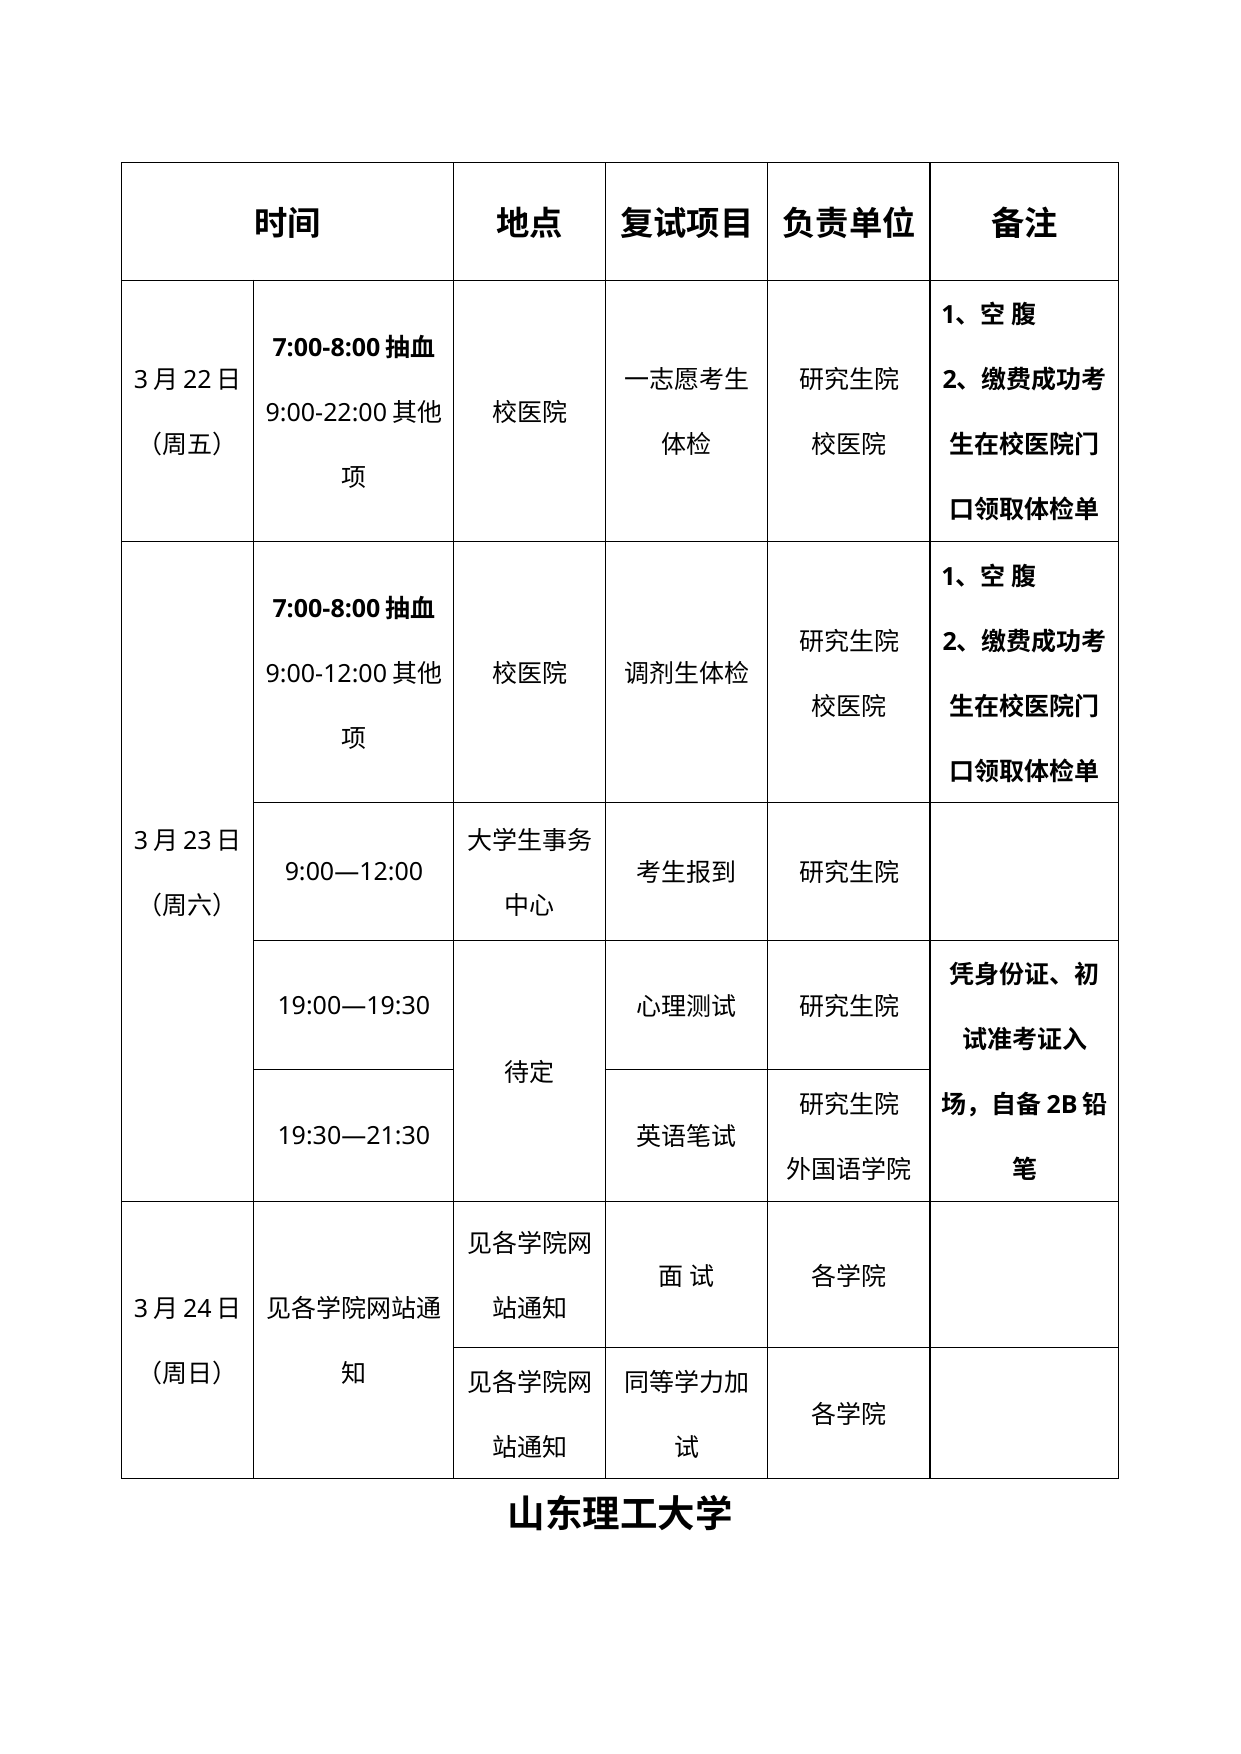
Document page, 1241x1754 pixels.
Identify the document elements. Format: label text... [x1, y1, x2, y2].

table_header 备注 [931, 163, 1118, 279]
table_cell 同等学力加试 [606, 1348, 767, 1478]
table_cell 校医院 [454, 542, 605, 802]
table_cell 1、空 腹 2、缴费成功考生在校医院门口领取体检单 [931, 281, 1118, 541]
table_cell 9:00—12:00 [254, 803, 453, 939]
table_cell 一志愿考生体检 [606, 281, 767, 541]
table_cell 校医院 [454, 281, 605, 541]
table_cell 各学院 [768, 1348, 929, 1478]
table_cell 大学生事务中心 [454, 803, 605, 939]
table_cell 7:00-8:00抽血 9:00-22:00其他项 [254, 281, 453, 541]
table_cell 见各学院网站通知 [454, 1202, 605, 1347]
table_cell 19:30—21:30 [254, 1070, 453, 1201]
table_cell 1、空 腹 2、缴费成功考生在校医院门口领取体检单 [931, 542, 1118, 802]
table_cell 研究生院 外国语学院 [768, 1070, 929, 1201]
table_cell 调剂生体检 [606, 542, 767, 802]
table_cell 7:00-8:00抽血 9:00-12:00其他项 [254, 542, 453, 802]
table_cell 见各学院网站通知 [254, 1202, 453, 1478]
table_cell 3月24日 （周日） [122, 1202, 253, 1478]
table_cell 各学院 [768, 1202, 929, 1347]
table_cell 3月23日 （周六） [122, 542, 253, 1201]
table_cell 19:00—19:30 [254, 941, 453, 1068]
table_cell 待定 [454, 941, 605, 1201]
table_header 地点 [454, 163, 605, 279]
table_cell 凭身份证、初试准考证入场，自备2B铅笔 [931, 941, 1118, 1201]
table_cell 心理测试 [606, 941, 767, 1068]
table_cell 考生报到 [606, 803, 767, 939]
table_cell [931, 1348, 1118, 1478]
table_cell [931, 803, 1118, 939]
table_cell 面 试 [606, 1202, 767, 1347]
text 山东理工大学 [187, 1479, 1053, 1544]
table_cell 研究生院 校医院 [768, 542, 929, 802]
table_cell [931, 1202, 1118, 1347]
table_cell 研究生院 [768, 803, 929, 939]
table_cell 研究生院 校医院 [768, 281, 929, 541]
table_cell 3月22日 （周五） [122, 281, 253, 541]
table_header 时间 [122, 163, 453, 279]
table_cell 英语笔试 [606, 1070, 767, 1201]
table_header 负责单位 [768, 163, 929, 279]
table_cell 见各学院网站通知 [454, 1348, 605, 1478]
table_header 复试项目 [606, 163, 767, 279]
table_cell 研究生院 [768, 941, 929, 1068]
